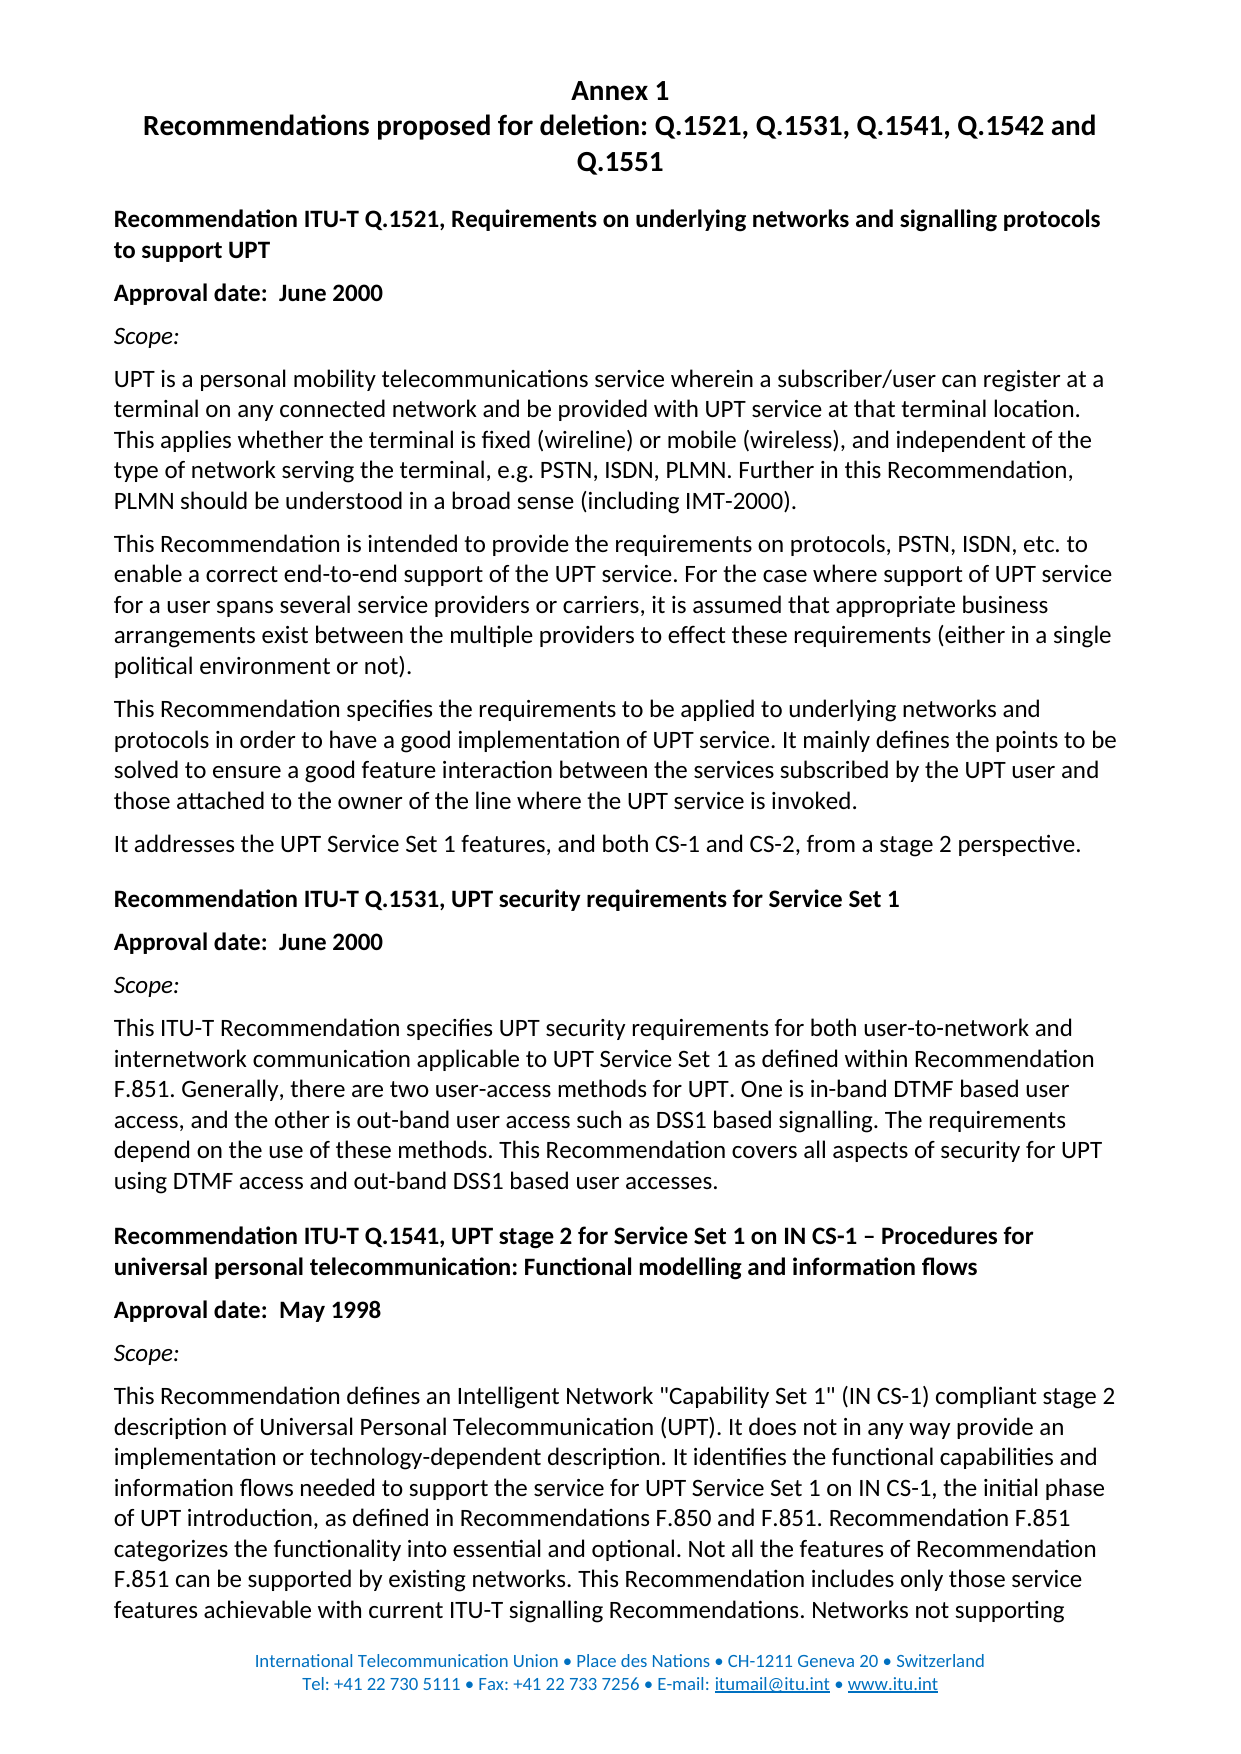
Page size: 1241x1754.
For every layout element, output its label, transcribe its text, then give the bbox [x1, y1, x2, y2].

text Scope: [113, 320, 1127, 351]
text Annex 1 Recommendations proposed for deletion: Q.1521, Q.1531, Q.1541, Q.1542 and Q.1551 [113, 72, 1127, 178]
text Recommendation ITU-T Q.1541, UPT stage 2 for Service Set 1 on IN CS-1 – Procedures for universal personal telecommunication: Functional modelling and information flows [113, 1221, 1127, 1282]
text Recommendation ITU-T Q.1521, Requirements on underlying networks and signalling protocols to support UPT [113, 203, 1127, 264]
text It addresses the UPT Service Set 1 features, and both CS-1 and CS-2, from a stage 2 perspective. [113, 828, 1127, 858]
text This ITU-T Recommendation specifies UPT security requirements for both user-to-network and internetwork communication applicable to UPT Service Set 1 as defined within Recommendation F.851. Generally, there are two user-access methods for UPT. One is in-band DTMF based user access, and the other is out-band user access such as DSS1 based signalling. The requirements depend on the use of these methods. This Recommendation covers all aspects of security for UPT using DTMF access and out-band DSS1 based user accesses. [113, 1012, 1127, 1196]
text This Recommendation is intended to provide the requirements on protocols, PSTN, ISDN, etc. to enable a correct end-to-end support of the UPT service. For the case where support of UPT service for a user spans several service providers or carriers, it is assumed that appropriate business arrangements exist between the multiple providers to effect these requirements (either in a single political environment or not). [113, 528, 1127, 681]
text Scope: [113, 1337, 1127, 1368]
text Approval date: May 1998 [113, 1294, 1127, 1324]
text Scope: [113, 969, 1127, 1000]
text This Recommendation specifies the requirements to be applied to underlying networks and protocols in order to have a good implementation of UPT service. It mainly defines the points to be solved to ensure a good feature interaction between the services subscribed by the UPT user and those attached to the owner of the line where the UPT service is invoked. [113, 693, 1127, 815]
text Approval date: June 2000 [113, 277, 1127, 307]
text Recommendation ITU-T Q.1531, UPT security requirements for Service Set 1 [113, 883, 1127, 914]
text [113, 1380, 1127, 1624]
text UPT is a personal mobility telecommunications service wherein a subscriber/user can register at a terminal on any connected network and be provided with UPT service at that terminal location. This applies whether the terminal is fixed (wireline) or mobile (wireless), and independent of the type of network serving the terminal, e.g. PSTN, ISDN, PLMN. Further in this Recommendation, PLMN should be understood in a broad sense (including IMT-2000). [113, 363, 1127, 516]
text Approval date: June 2000 [113, 926, 1127, 957]
